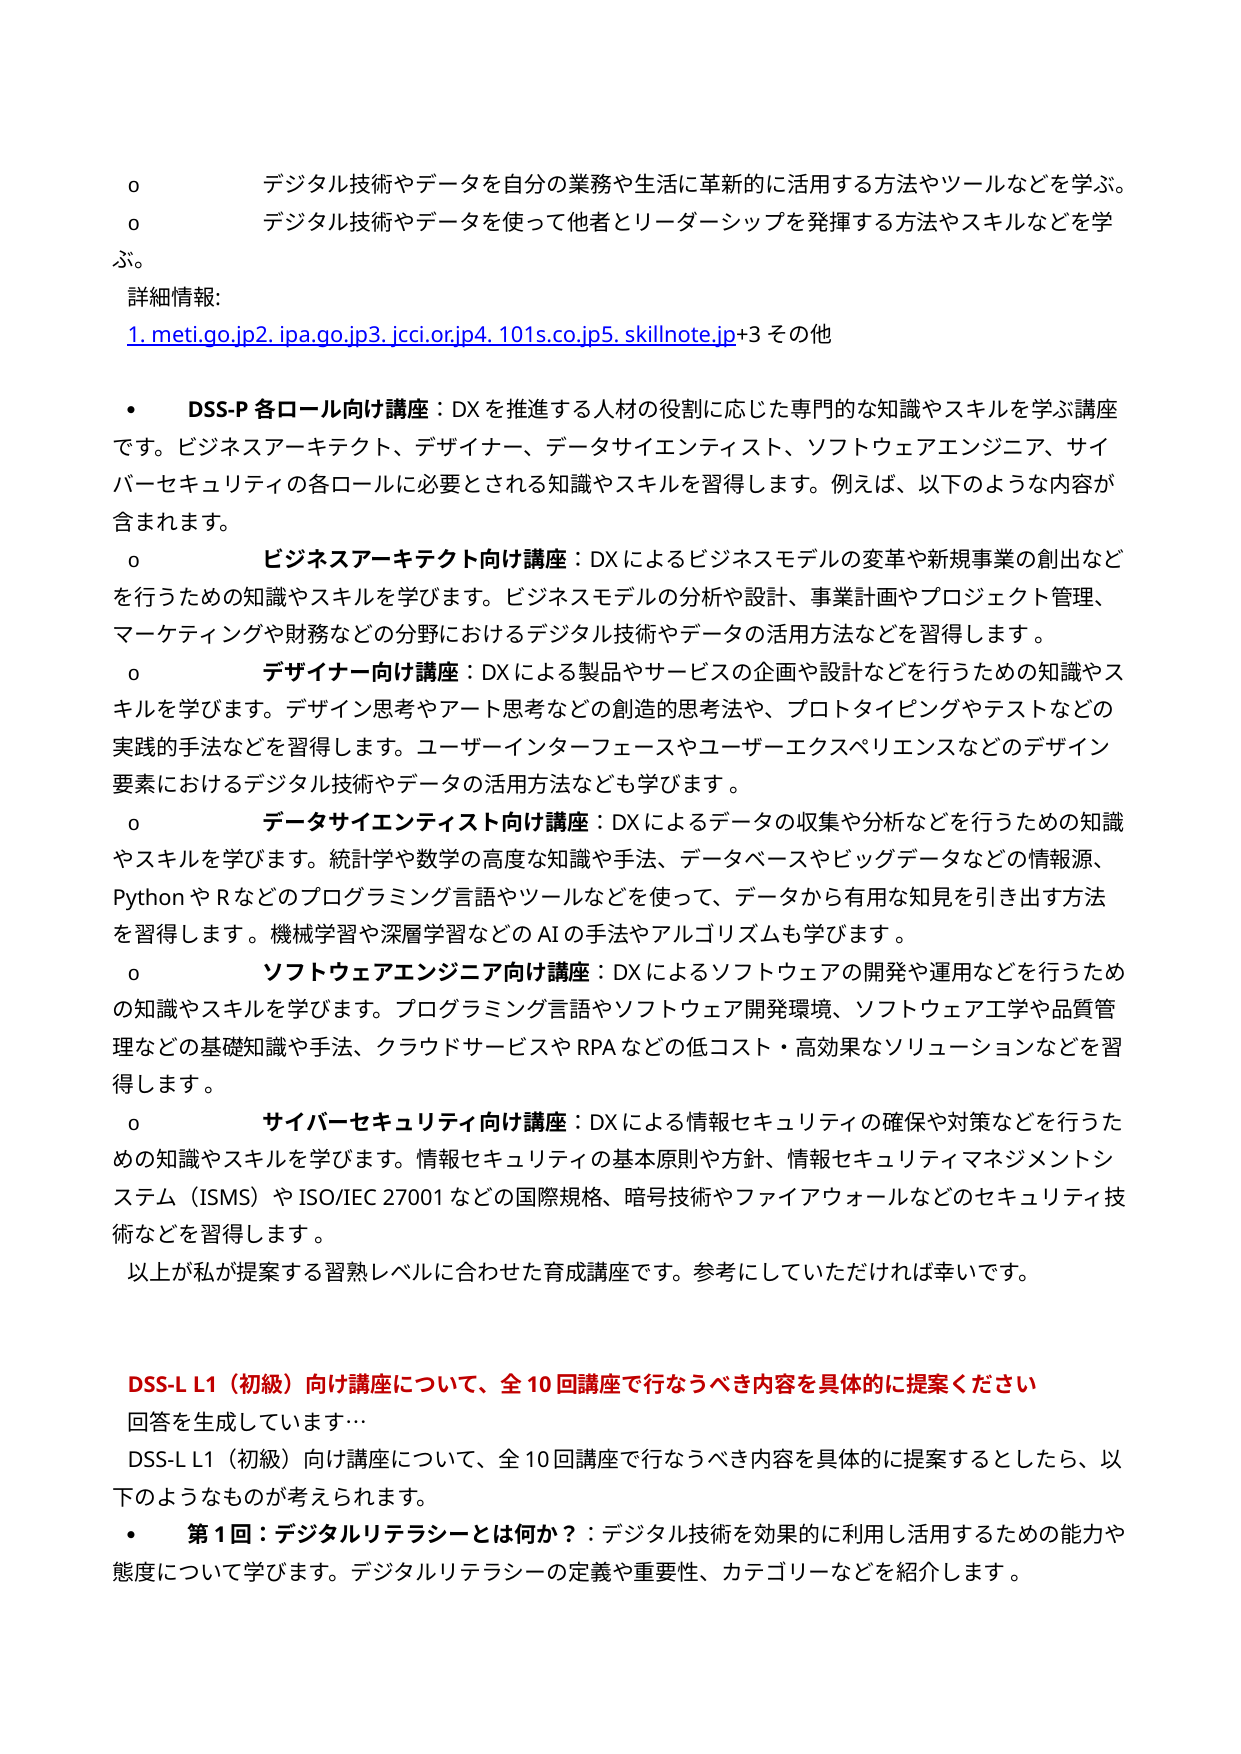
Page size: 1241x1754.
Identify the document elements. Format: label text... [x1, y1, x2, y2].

list デジタル技術やデータを自分の業務や生活に革新的に活用する方法やツールなどを学ぶ。 [112, 164, 1128, 202]
list ソフトウェアエンジニア向け講座：DXによるソフトウェアの開発や運用などを行うための知識やスキルを学びます。プログラミング言語やソフトウェア開発環境、ソフトウェア工学や品質管理などの基礎知識や手法、クラウドサービスやRPAなどの低コスト・高効果なソリューションなどを習得します 。 [112, 952, 1128, 1102]
list デジタル技術やデータを使って他者とリーダーシップを発揮する方法やスキルなどを学ぶ。 [112, 202, 1128, 277]
list デザイナー向け講座：DXによる製品やサービスの企画や設計などを行うための知識やスキルを学びます。デザイン思考やアート思考などの創造的思考法や、プロトタイピングやテストなどの実践的手法などを習得します。ユーザーインターフェースやユーザーエクスペリエンスなどのデザイン要素におけるデジタル技術やデータの活用方法なども学びます 。 [112, 652, 1128, 802]
list DSS-P 各ロール向け講座：DXを推進する人材の役割に応じた専門的な知識やスキルを学ぶ講座です。ビジネスアーキテクト、デザイナー、データサイエンティスト、ソフトウェアエンジニア、サイバーセキュリティの各ロールに必要とされる知識やスキルを習得します。例えば、以下のような内容が含まれます。 [112, 389, 1128, 539]
text 1. meti.go.jp2. ipa.go.jp3. jcci.or.jp4. 101s.co.jp5. skillnote.jp+3 その他 [112, 314, 1128, 352]
list データサイエンティスト向け講座：DXによるデータの収集や分析などを行うための知識やスキルを学びます。統計学や数学の高度な知識や手法、データベースやビッグデータなどの情報源、PythonやRなどのプログラミング言語やツールなどを使って、データから有用な知見を引き出す方法を習得します 。機械学習や深層学習などのAIの手法やアルゴリズムも学びます 。 [112, 802, 1128, 952]
list サイバーセキュリティ向け講座：DXによる情報セキュリティの確保や対策などを行うための知識やスキルを学びます。情報セキュリティの基本原則や方針、情報セキュリティマネジメントシステム（ISMS）やISO/IEC 27001などの国際規格、暗号技術やファイアウォールなどのセキュリティ技術などを習得します 。 [112, 1102, 1128, 1252]
text DSS-L L1（初級）向け講座について、全10回講座で行なうべき内容を具体的に提案するとしたら、以下のようなものが考えられます。 [112, 1439, 1128, 1514]
text 回答を生成しています… [112, 1402, 1128, 1439]
list 第1回：デジタルリテラシーとは何か？：デジタル技術を効果的に利用し活用するための能力や態度について学びます。デジタルリテラシーの定義や重要性、カテゴリーなどを紹介します 。 [112, 1514, 1128, 1589]
text 以上が私が提案する習熟レベルに合わせた育成講座です。参考にしていただければ幸いです。 [112, 1252, 1128, 1289]
list ビジネスアーキテクト向け講座：DXによるビジネスモデルの変革や新規事業の創出などを行うための知識やスキルを学びます。ビジネスモデルの分析や設計、事業計画やプロジェクト管理、マーケティングや財務などの分野におけるデジタル技術やデータの活用方法などを習得します 。 [112, 539, 1128, 652]
text DSS-L L1（初級）向け講座について、全10回講座で行なうべき内容を具体的に提案ください [112, 1364, 1128, 1402]
text 詳細情報: [112, 277, 1128, 314]
